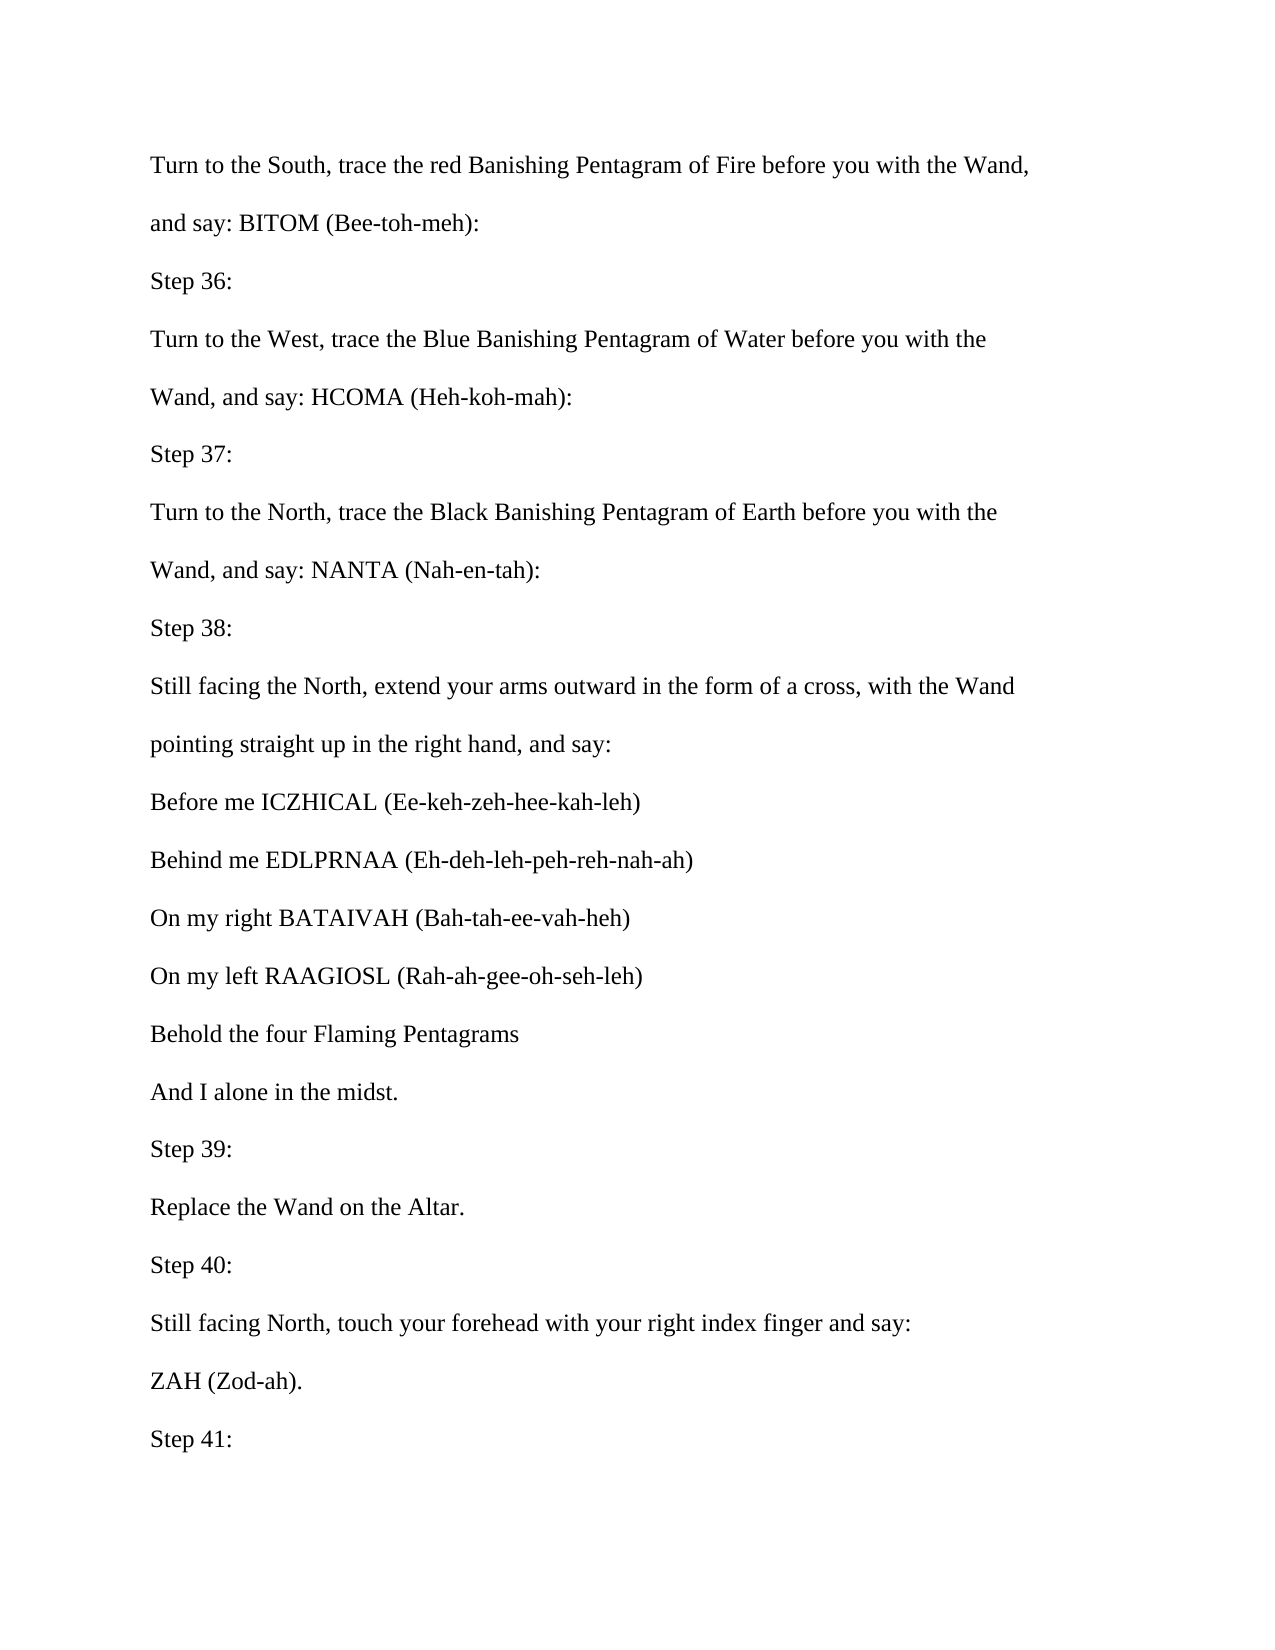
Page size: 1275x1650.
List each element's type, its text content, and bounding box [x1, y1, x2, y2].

text Behind me EDLPRNAA (Eh-deh-leh-peh-reh-nah-ah) [150, 845, 1125, 874]
text And I alone in the midst. [150, 1077, 1125, 1105]
text Step 39: [150, 1134, 1125, 1163]
text and say: BITOM (Bee-toh-meh): [150, 208, 1125, 237]
text Before me ICZHICAL (Ee-keh-zeh-hee-kah-leh) [150, 787, 1125, 816]
text On my left RAAGIOSL (Rah-ah-gee-oh-seh-leh) [150, 961, 1125, 989]
text Turn to the South, trace the red Banishing Pentagram of Fire before you with the Wand, [150, 150, 1125, 179]
text Wand, and say: HCOMA (Heh-koh-mah): [150, 382, 1125, 410]
text Turn to the North, trace the Black Banishing Pentagram of Earth before you with the [150, 497, 1125, 526]
text Step 38: [150, 613, 1125, 642]
text Step 36: [150, 266, 1125, 294]
text Still facing North, touch your forehead with your right index finger and say: [150, 1308, 1125, 1337]
text Still facing the North, extend your arms outward in the form of a cross, with the Wand [150, 671, 1125, 700]
text Wand, and say: NANTA (Nah-en-tah): [150, 555, 1125, 584]
text On my right BATAIVAH (Bah-tah-ee-vah-heh) [150, 903, 1125, 932]
text Turn to the West, trace the Blue Banishing Pentagram of Water before you with the [150, 324, 1125, 352]
text Step 37: [150, 439, 1125, 468]
text Step 41: [150, 1424, 1125, 1453]
text pointing straight up in the right hand, and say: [150, 729, 1125, 758]
text ZAH (Zod-ah). [150, 1366, 1125, 1395]
text Step 40: [150, 1250, 1125, 1279]
text Behold the four Flaming Pentagrams [150, 1019, 1125, 1047]
text Replace the Wand on the Altar. [150, 1192, 1125, 1221]
